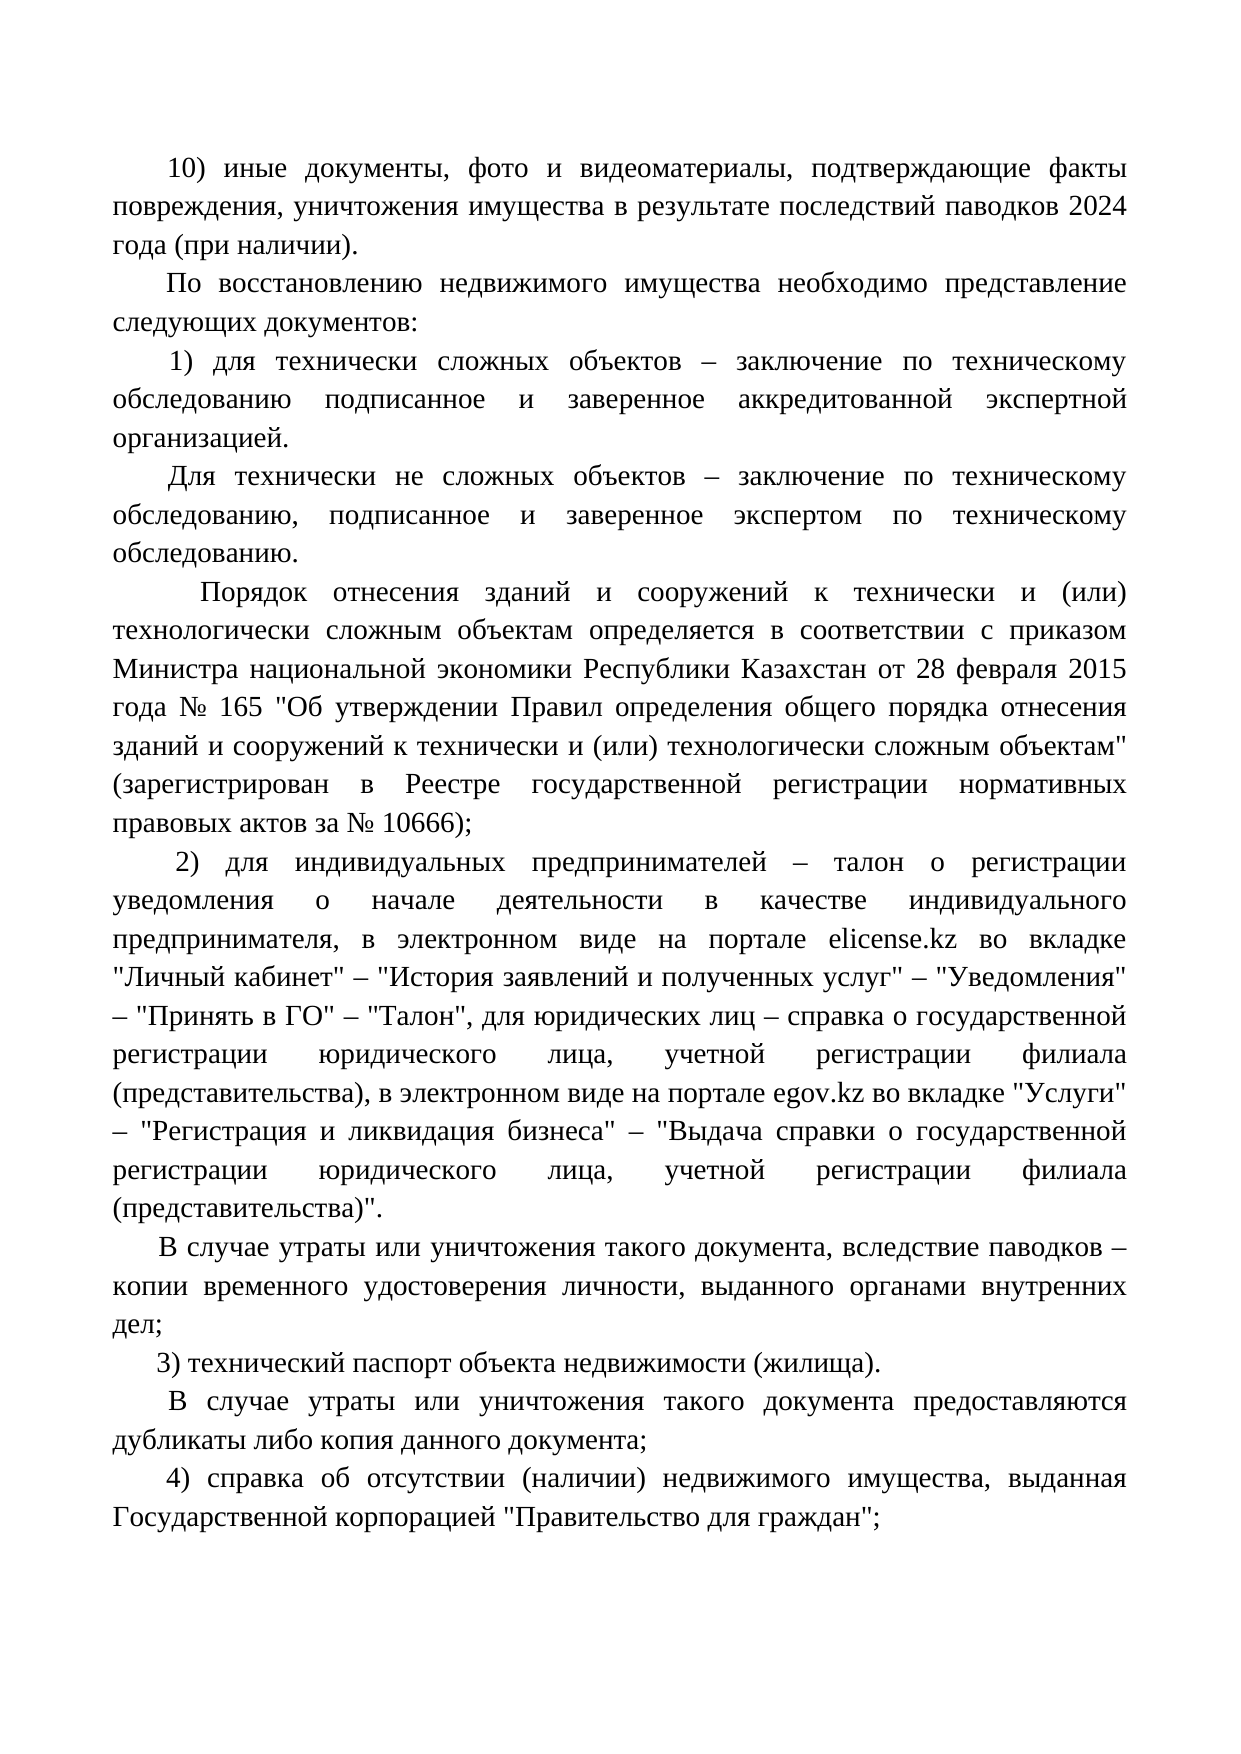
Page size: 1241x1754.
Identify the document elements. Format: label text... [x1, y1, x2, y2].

text 3) технический паспорт объекта недвижимости (жилища). [112, 1345, 1128, 1378]
text Порядок отнесения зданий и сооружений к технически и (или) технологически сложным объектам определяется в соответствии с приказом Министра национальной экономики Республики Казахстан от 28 февраля 2015 года № 165 "Об утверждении Правил определения общего порядка отнесения зданий и сооружений к технически и (или) технологически сложным объектам" (зарегистрирован в Реестре государственной регистрации нормативных правовых актов за № 10666); [112, 574, 1128, 839]
text 2) для индивидуальных предпринимателей – талон о регистрации уведомления о начале деятельности в качестве индивидуального предпринимателя, в электронном виде на портале elicense.kz во вкладке "Личный кабинет" – "История заявлений и полученных услуг" – "Уведомления" – "Принять в ГО" – "Талон", для юридических лиц – справка о государственной регистрации юридического лица, учетной регистрации филиала (представительства), в электронном виде на портале egov.kz во вкладке "Услуги" – "Регистрация и ликвидация бизнеса" – "Выдача справки о государственной регистрации юридического лица, учетной регистрации филиала (представительства)". [112, 844, 1128, 1224]
text 1) для технически сложных объектов – заключение по техническому обследованию подписанное и заверенное аккредитованной экспертной организацией. [112, 343, 1128, 453]
text 10) иные документы, фото и видеоматериалы, подтверждающие факты повреждения, уничтожения имущества в результате последствий паводков 2024 года (при наличии). [112, 150, 1128, 261]
text Для технически не сложных объектов – заключение по техническому обследованию, подписанное и заверенное экспертом по техническому обследованию. [112, 458, 1128, 569]
text В случае утраты или уничтожения такого документа, вследствие паводков – копии временного удостоверения личности, выданного органами внутренних дел; [112, 1229, 1128, 1340]
text В случае утраты или уничтожения такого документа предоставляются дубликаты либо копия данного документа; [112, 1383, 1128, 1455]
text 4) справка об отсутствии (наличии) недвижимого имущества, выданная Государственной корпорацией "Правительство для граждан"; [112, 1460, 1128, 1532]
text По восстановлению недвижимого имущества необходимо представление следующих документов: [112, 266, 1128, 338]
